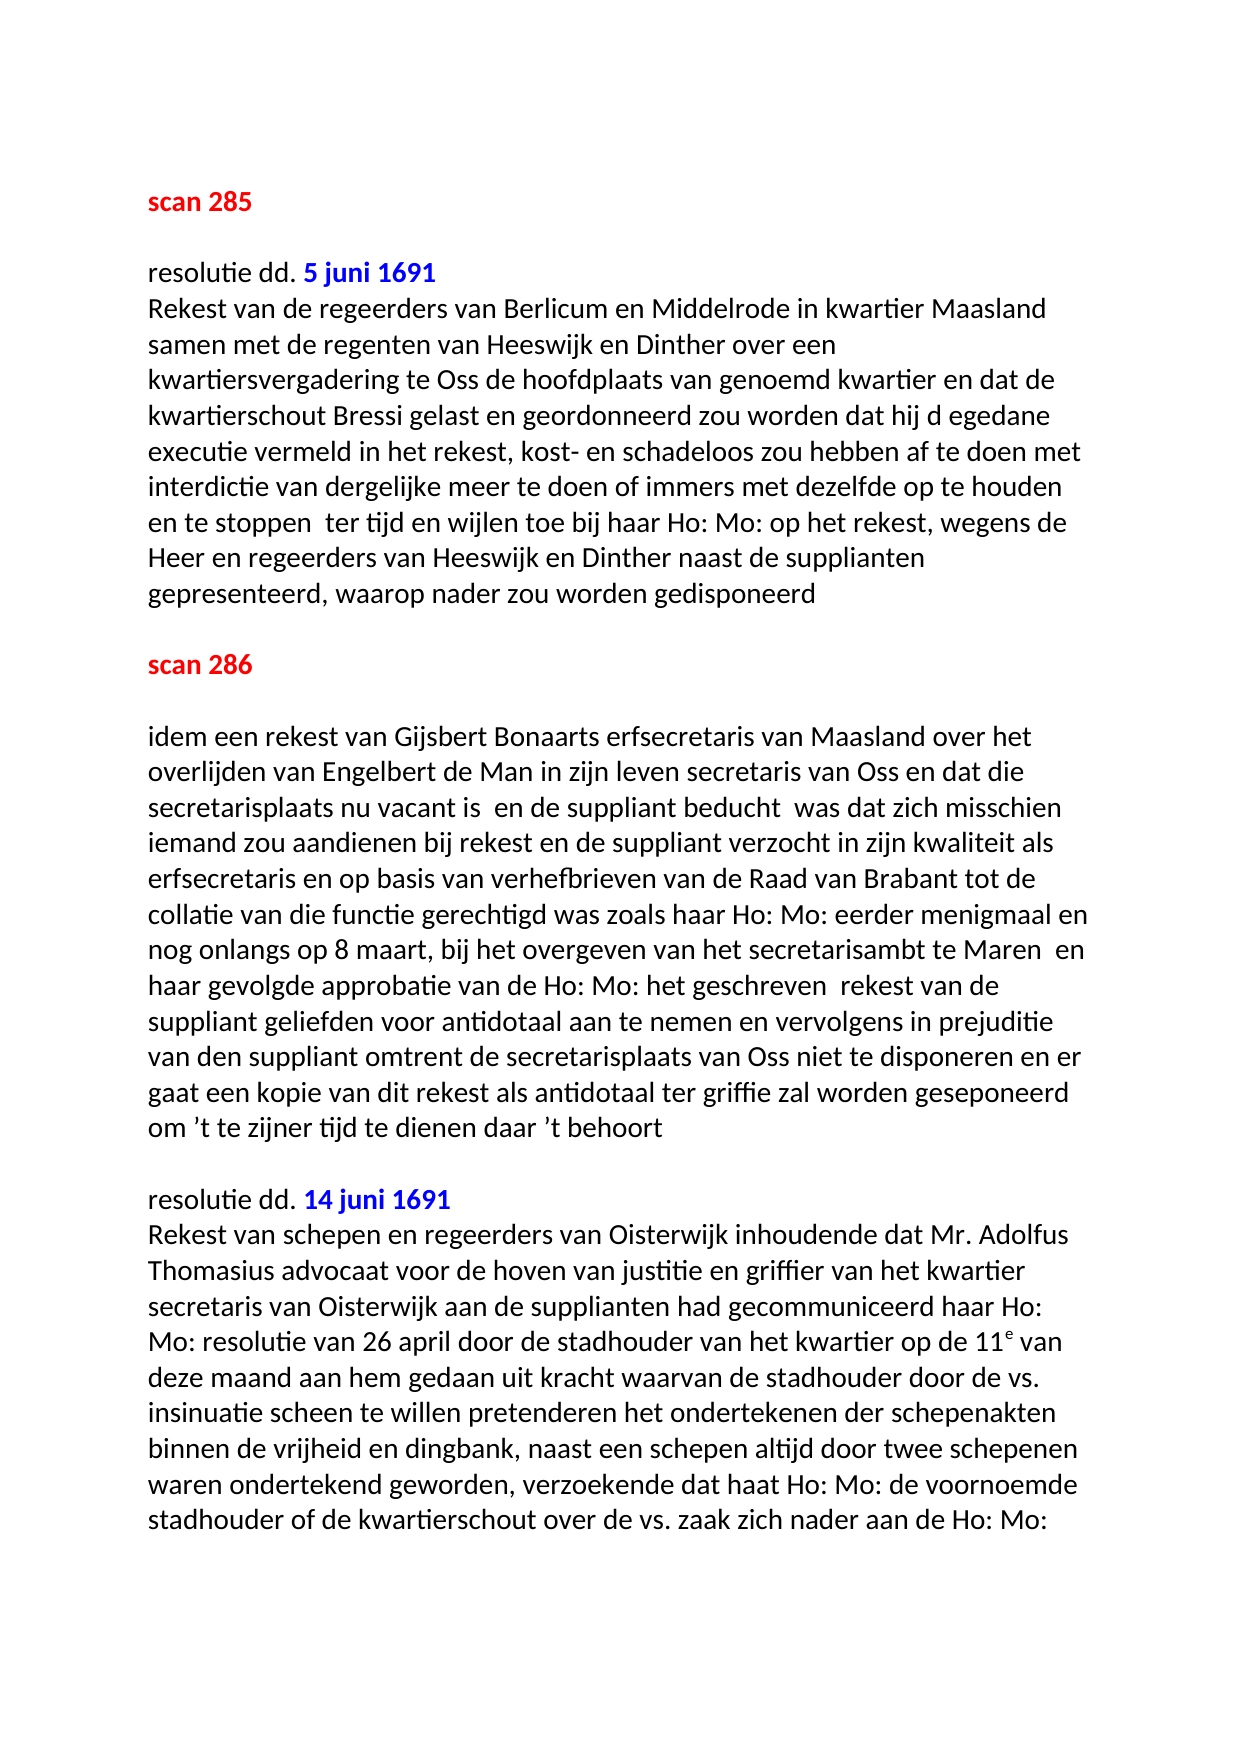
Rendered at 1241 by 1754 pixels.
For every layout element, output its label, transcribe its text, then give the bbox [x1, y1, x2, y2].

text resolutie dd. 5 juni 1691 [148, 254, 1093, 290]
text scan 285 [148, 183, 1093, 219]
text resolutie dd. 14 juni 1691 [148, 1181, 1093, 1216]
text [148, 1216, 1093, 1537]
text Rekest van de regeerders van Berlicum en Middelrode in kwartier Maasland samen met de regenten van Heeswijk en Dinther over een kwartiersvergadering te Oss de hoofdplaats van genoemd kwartier en dat de kwartierschout Bressi gelast en geordonneerd zou worden dat hij d egedane executie vermeld in het rekest, kost- en schadeloos zou hebben af te doen met interdictie van dergelijke meer te doen of immers met dezelfde op te houden en te stoppen ter tijd en wijlen toe bij haar Ho: Mo: op het rekest, wegens de Heer en regeerders van Heeswijk en Dinther naast de supplianten gepresenteerd, waarop nader zou worden gedisponeerd [148, 290, 1093, 611]
text scan 286 [148, 646, 1093, 682]
text idem een rekest van Gijsbert Bonaarts erfsecretaris van Maasland over het overlijden van Engelbert de Man in zijn leven secretaris van Oss en dat die secretarisplaats nu vacant is en de suppliant beducht was dat zich misschien iemand zou aandienen bij rekest en de suppliant verzocht in zijn kwaliteit als erfsecretaris en op basis van verhefbrieven van de Raad van Brabant tot de collatie van die functie gerechtigd was zoals haar Ho: Mo: eerder menigmaal en nog onlangs op 8 maart, bij het overgeven van het secretarisambt te Maren en haar gevolgde approbatie van de Ho: Mo: het geschreven rekest van de suppliant geliefden voor antidotaal aan te nemen en vervolgens in prejuditie van den suppliant omtrent de secretarisplaats van Oss niet te disponeren en er gaat een kopie van dit rekest als antidotaal ter griffie zal worden geseponeerd om ’t te zijner tijd te dienen daar ’t behoort [148, 718, 1093, 1145]
